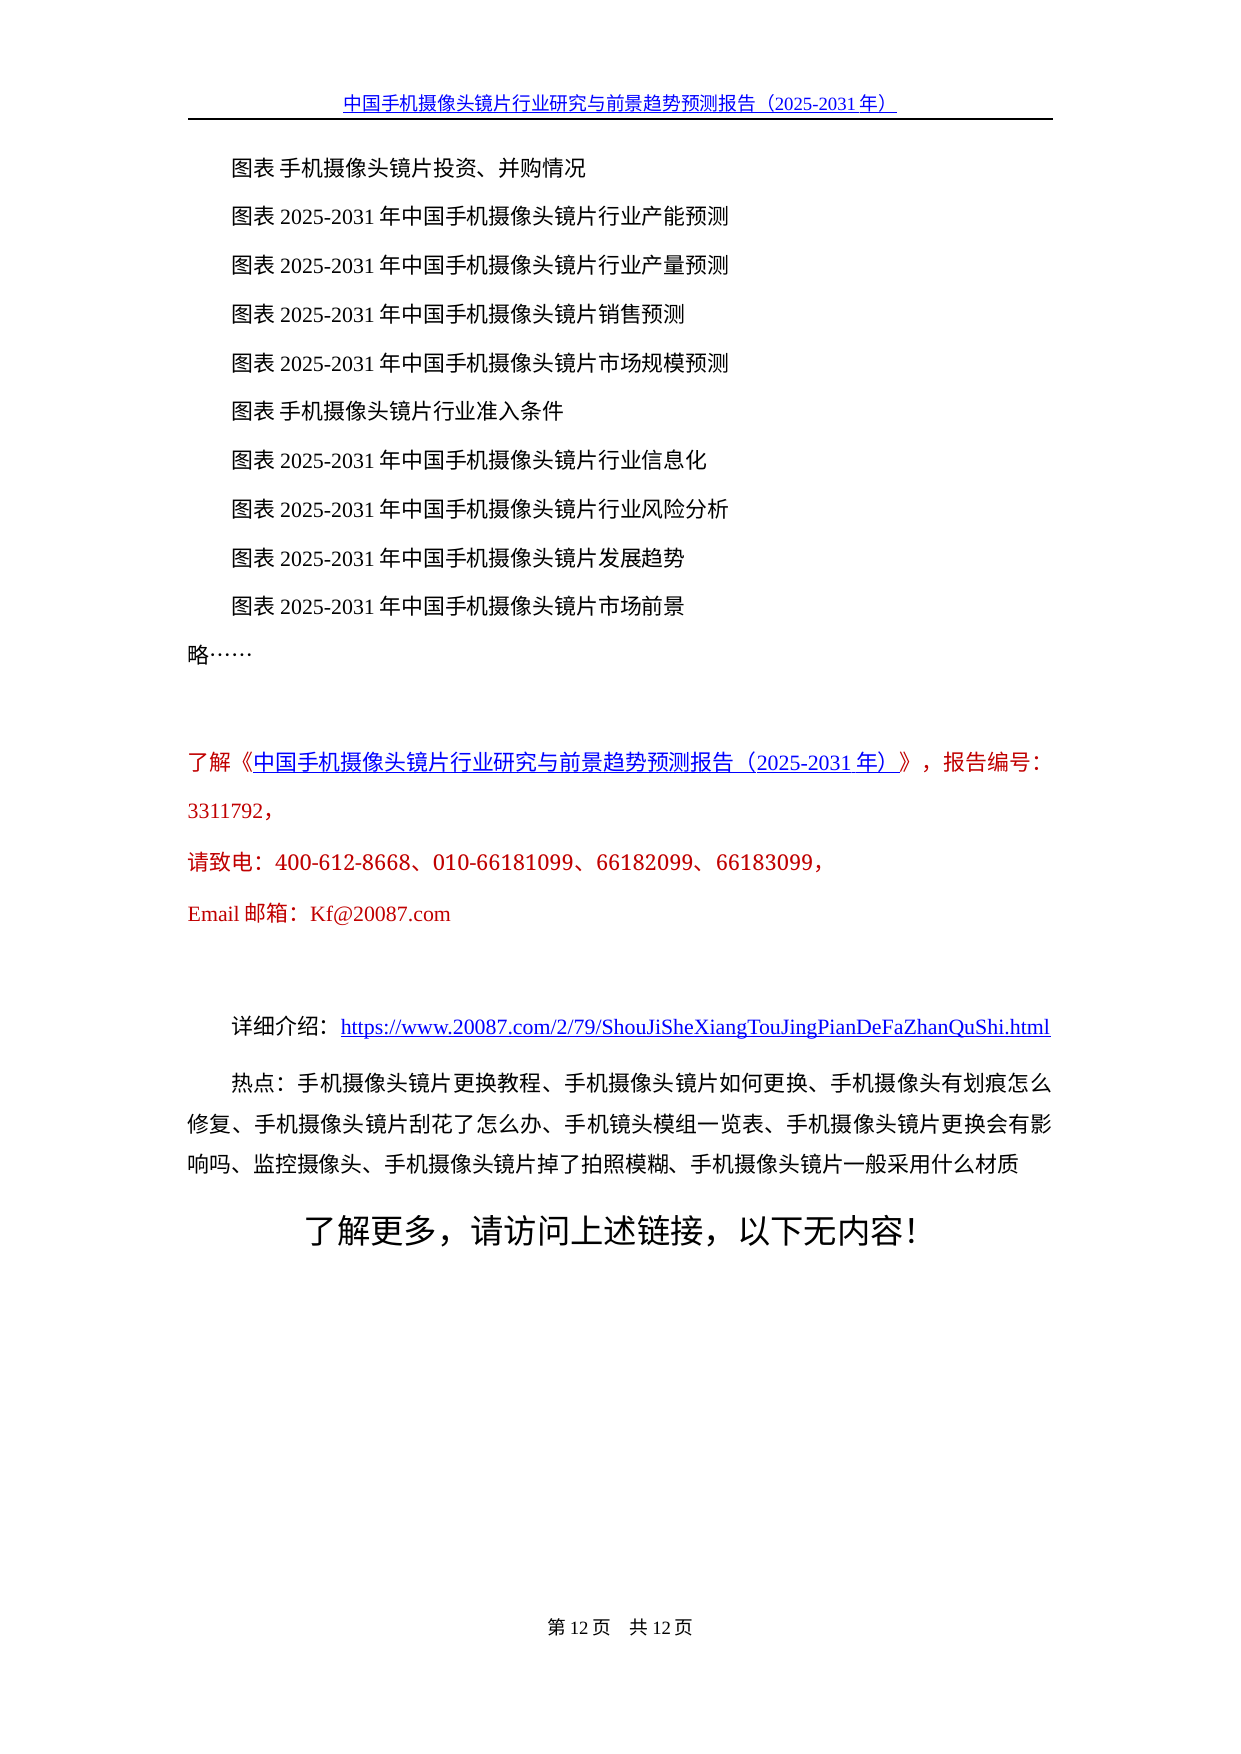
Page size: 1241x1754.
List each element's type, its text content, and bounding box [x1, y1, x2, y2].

text 了解《中国手机摄像头镜片行业研究与前景趋势预测报告（2025-2031年）》，报告编号：3311792， [187, 744, 1053, 825]
text Email邮箱：Kf@20087.com [187, 896, 1053, 928]
text 热点：手机摄像头镜片更换教程、手机摄像头镜片如何更换、手机摄像头有划痕怎么修复、手机摄像头镜片刮花了怎么办、手机镜头模组一览表、手机摄像头镜片更换会有影响吗、监控摄像头、手机摄像头镜片掉了拍照模糊、手机摄像头镜片一般采用什么材质 [187, 1066, 1053, 1179]
text 详细介绍：https://www.20087.com/2/79/ShouJiSheXiangTouJingPianDeFaZhanQuShi.html [187, 1009, 1053, 1041]
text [187, 150, 1053, 670]
text 请致电：400-612-8668、010-66181099、66182099、66183099， [187, 844, 1053, 877]
title 了解更多，请访问上述链接，以下无内容！ [187, 1197, 1053, 1262]
